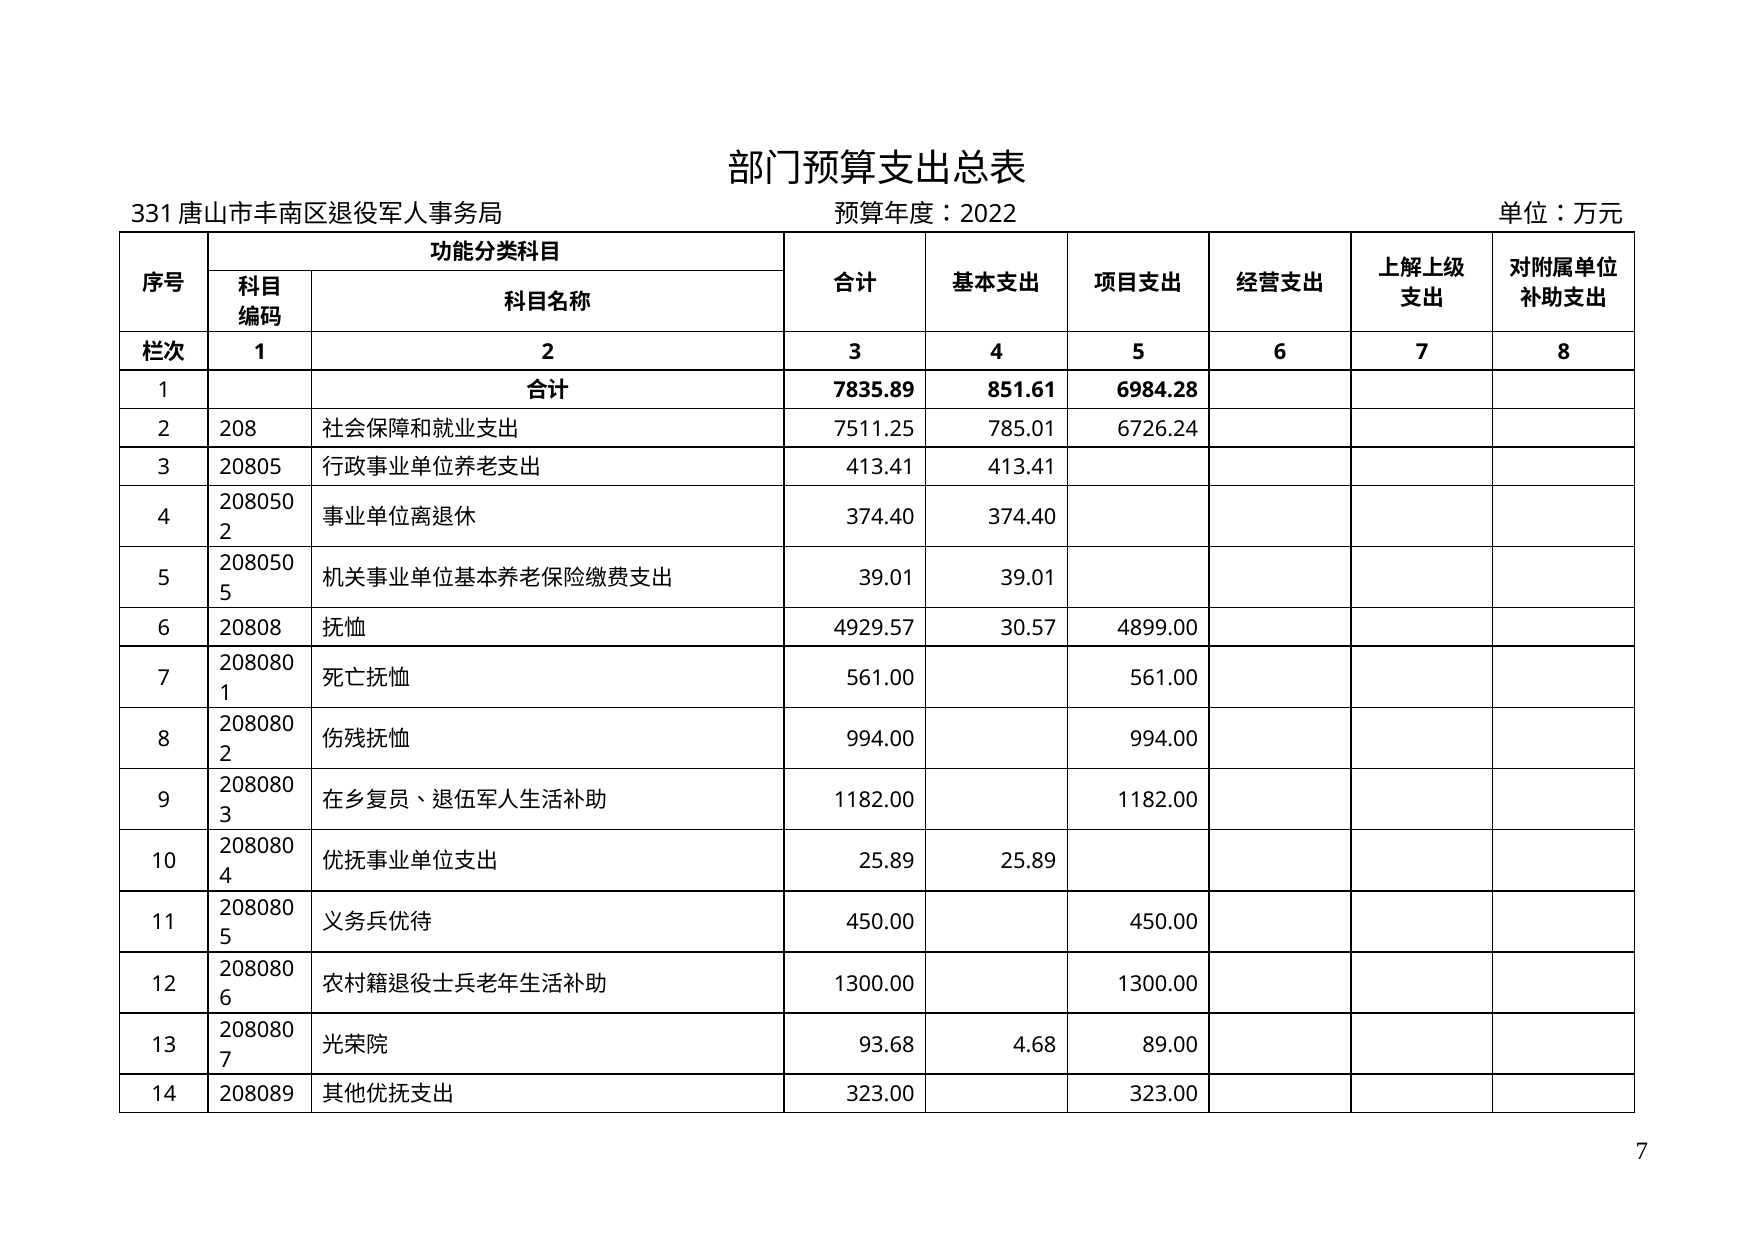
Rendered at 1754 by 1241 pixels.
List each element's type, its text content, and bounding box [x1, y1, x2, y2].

table_cell 561.00 [1068, 647, 1208, 706]
table_cell 4899.00 [1068, 608, 1208, 645]
table_cell [1493, 830, 1634, 890]
table_cell 2080807 [209, 1014, 311, 1073]
table_cell 8 [1493, 332, 1634, 369]
table_cell 对附属单位补助支出 [1493, 233, 1634, 331]
table_cell 9 [120, 769, 207, 829]
table_cell 25.89 [926, 830, 1067, 890]
table_cell 机关事业单位基本养老保险缴费支出 [312, 547, 783, 607]
table_cell 994.00 [785, 708, 925, 768]
table_cell 12 [120, 953, 207, 1012]
table_cell 6 [1210, 332, 1350, 369]
table_cell 2 [120, 409, 207, 446]
table_cell [1210, 892, 1350, 951]
table_cell 374.40 [785, 486, 925, 546]
table_cell 8 [120, 708, 207, 768]
table_cell 3 [785, 332, 925, 369]
table_cell 785.01 [926, 409, 1067, 446]
table_cell [926, 708, 1067, 768]
table_cell 2080806 [209, 953, 311, 1012]
table_cell 社会保障和就业支出 [312, 409, 783, 446]
table_cell [1352, 1075, 1492, 1112]
table_cell 2080805 [209, 892, 311, 951]
table_cell [1210, 953, 1350, 1012]
table_cell 4 [120, 486, 207, 546]
table_cell 4929.57 [785, 608, 925, 645]
table_cell [1493, 486, 1634, 546]
table_cell 13 [120, 1014, 207, 1073]
table_cell [926, 892, 1067, 951]
table_cell 20805 [209, 448, 311, 484]
table_cell 851.61 [926, 371, 1067, 408]
table_cell 30.57 [926, 608, 1067, 645]
table_cell 科目 编码 [209, 271, 311, 331]
table_header 预算年度：2022 [785, 195, 1067, 231]
table_cell 413.41 [926, 448, 1067, 484]
table_cell 伤残抚恤 [312, 708, 783, 768]
table_cell 14 [120, 1075, 207, 1112]
table_cell [1352, 953, 1492, 1012]
table_cell 义务兵优待 [312, 892, 783, 951]
table_header 331唐山市丰南区退役军人事务局 [120, 195, 783, 231]
table_cell 323.00 [1068, 1075, 1208, 1112]
table_cell 在乡复员、退伍军人生活补助 [312, 769, 783, 829]
table_cell [1352, 608, 1492, 645]
table_cell 农村籍退役士兵老年生活补助 [312, 953, 783, 1012]
table_cell [1352, 830, 1492, 890]
table_cell 323.00 [785, 1075, 925, 1112]
table_cell [1210, 1075, 1350, 1112]
table_cell 7 [1352, 332, 1492, 369]
table_cell [1493, 608, 1634, 645]
table_cell 1182.00 [1068, 769, 1208, 829]
table_cell 2080802 [209, 708, 311, 768]
table_cell [209, 371, 311, 408]
table_cell [1068, 830, 1208, 890]
table_cell [1068, 486, 1208, 546]
table_cell 合计 [785, 233, 925, 331]
table_cell 抚恤 [312, 608, 783, 645]
table_cell 994.00 [1068, 708, 1208, 768]
table_cell 7511.25 [785, 409, 925, 446]
table_cell [1493, 1075, 1634, 1112]
table_cell [1352, 409, 1492, 446]
table_cell 功能分类科目 [209, 233, 783, 270]
table_cell 2 [312, 332, 783, 369]
table_cell 合计 [312, 371, 783, 408]
table_cell 2080502 [209, 486, 311, 546]
table_cell [1493, 892, 1634, 951]
table_cell 2080801 [209, 647, 311, 706]
table_cell 413.41 [785, 448, 925, 484]
table_cell 项目支出 [1068, 233, 1208, 331]
table_cell 10 [120, 830, 207, 890]
table_cell 6984.28 [1068, 371, 1208, 408]
table_cell 其他优抚支出 [312, 1075, 783, 1112]
table_cell [1493, 1014, 1634, 1073]
table_cell [1210, 647, 1350, 706]
table_cell [1210, 830, 1350, 890]
table_cell 行政事业单位养老支出 [312, 448, 783, 484]
table_cell [1352, 769, 1492, 829]
table_cell 上解上级 支出 [1352, 233, 1492, 331]
table_cell [926, 647, 1067, 706]
table_cell 7835.89 [785, 371, 925, 408]
table_cell [1352, 708, 1492, 768]
table_cell 5 [1068, 332, 1208, 369]
table_cell [926, 769, 1067, 829]
table_cell [1210, 1014, 1350, 1073]
table_cell 11 [120, 892, 207, 951]
table_cell 5 [120, 547, 207, 607]
table_cell [1352, 547, 1492, 607]
table_cell 561.00 [785, 647, 925, 706]
table_cell [926, 953, 1067, 1012]
table_cell [1210, 708, 1350, 768]
table_cell 2080505 [209, 547, 311, 607]
table_cell [926, 1075, 1067, 1112]
table_cell 4.68 [926, 1014, 1067, 1073]
table_cell [1352, 892, 1492, 951]
table_cell [1493, 448, 1634, 484]
table_cell [1493, 647, 1634, 706]
table_cell 事业单位离退休 [312, 486, 783, 546]
table_cell [1352, 448, 1492, 484]
text 部门预算支出总表 [106, 142, 1648, 193]
table_cell [1210, 371, 1350, 408]
table_cell [1352, 486, 1492, 546]
table_cell [1493, 547, 1634, 607]
table_cell 25.89 [785, 830, 925, 890]
table_cell [1493, 708, 1634, 768]
table_cell 科目名称 [312, 271, 783, 331]
table_cell 死亡抚恤 [312, 647, 783, 706]
table_cell 7 [120, 647, 207, 706]
table_cell [1210, 448, 1350, 484]
table_cell 2080804 [209, 830, 311, 890]
table_cell [1493, 953, 1634, 1012]
table_cell 栏次 [120, 332, 207, 369]
table_cell [1352, 1014, 1492, 1073]
table_cell 序号 [120, 233, 207, 331]
table_cell 优抚事业单位支出 [312, 830, 783, 890]
table_cell 208 [209, 409, 311, 446]
table_cell [1210, 486, 1350, 546]
table_cell 6 [120, 608, 207, 645]
table_cell [1493, 769, 1634, 829]
table_cell [1210, 409, 1350, 446]
table_cell [1352, 647, 1492, 706]
table_cell 2080803 [209, 769, 311, 829]
table_cell 基本支出 [926, 233, 1067, 331]
table_cell 89.00 [1068, 1014, 1208, 1073]
table_cell [1493, 409, 1634, 446]
table_cell 39.01 [785, 547, 925, 607]
table_cell 1182.00 [785, 769, 925, 829]
table_cell [1493, 371, 1634, 408]
table_cell 39.01 [926, 547, 1067, 607]
table_cell 1300.00 [1068, 953, 1208, 1012]
table_cell 1 [120, 371, 207, 408]
table_cell 光荣院 [312, 1014, 783, 1073]
table_cell 450.00 [785, 892, 925, 951]
table_cell [1352, 371, 1492, 408]
table_cell 1 [209, 332, 311, 369]
table_cell 374.40 [926, 486, 1067, 546]
table_cell 20808 [209, 608, 311, 645]
table_cell [1068, 448, 1208, 484]
table_cell [1210, 608, 1350, 645]
table_cell [1210, 547, 1350, 607]
table_header 单位：万元 [1068, 195, 1634, 231]
table_cell 3 [120, 448, 207, 484]
table_cell [1210, 769, 1350, 829]
table_cell [1068, 547, 1208, 607]
table_cell 2080899 [209, 1075, 311, 1112]
table_cell 93.68 [785, 1014, 925, 1073]
table_cell 4 [926, 332, 1067, 369]
table_cell 经营支出 [1210, 233, 1350, 331]
table_cell 450.00 [1068, 892, 1208, 951]
table_cell 6726.24 [1068, 409, 1208, 446]
table_cell 1300.00 [785, 953, 925, 1012]
